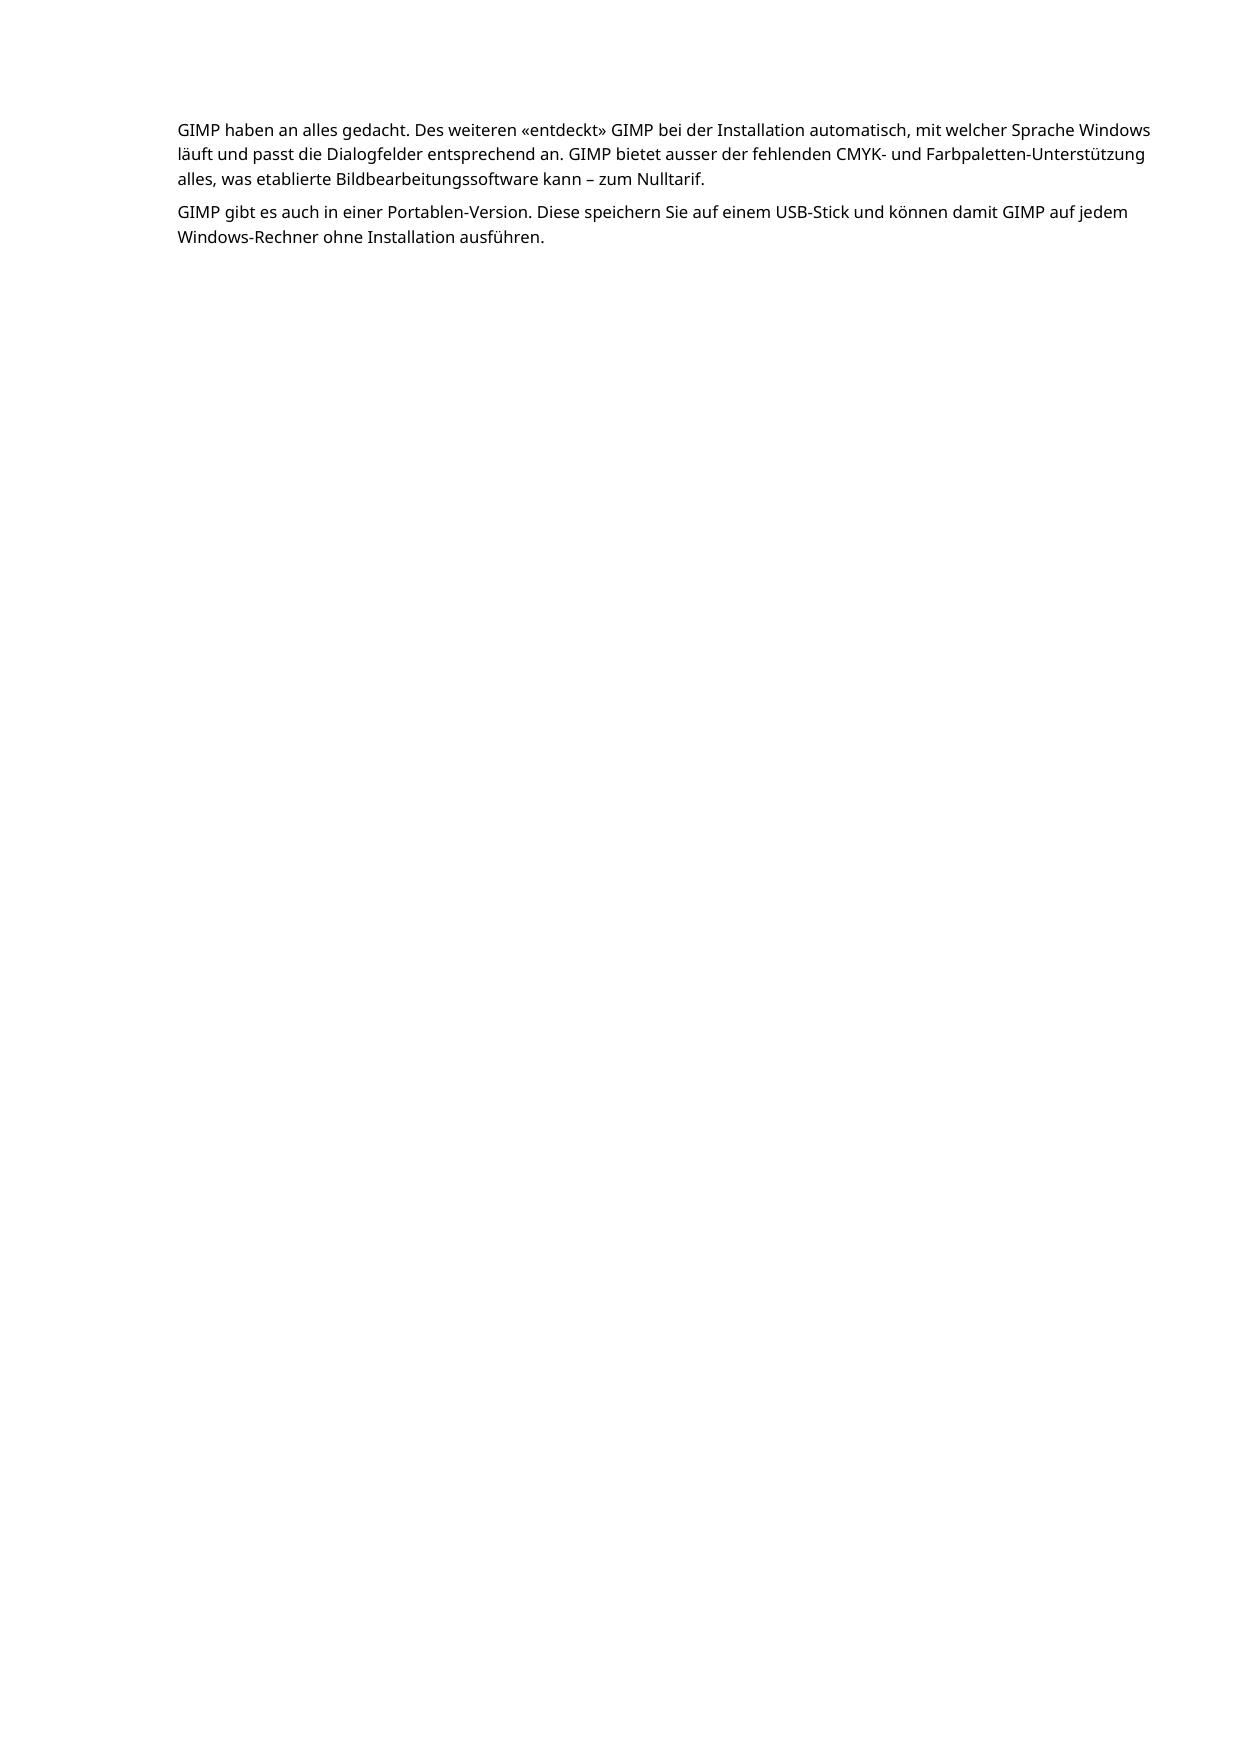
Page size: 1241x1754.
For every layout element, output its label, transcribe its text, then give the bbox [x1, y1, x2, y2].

text GIMP gibt es auch in einer Portablen-Version. Diese speichern Sie auf einem USB-Stick und können damit GIMP auf jedem Windows-Rechner ohne Installation ausführen. [177, 201, 1152, 249]
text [177, 118, 1152, 191]
